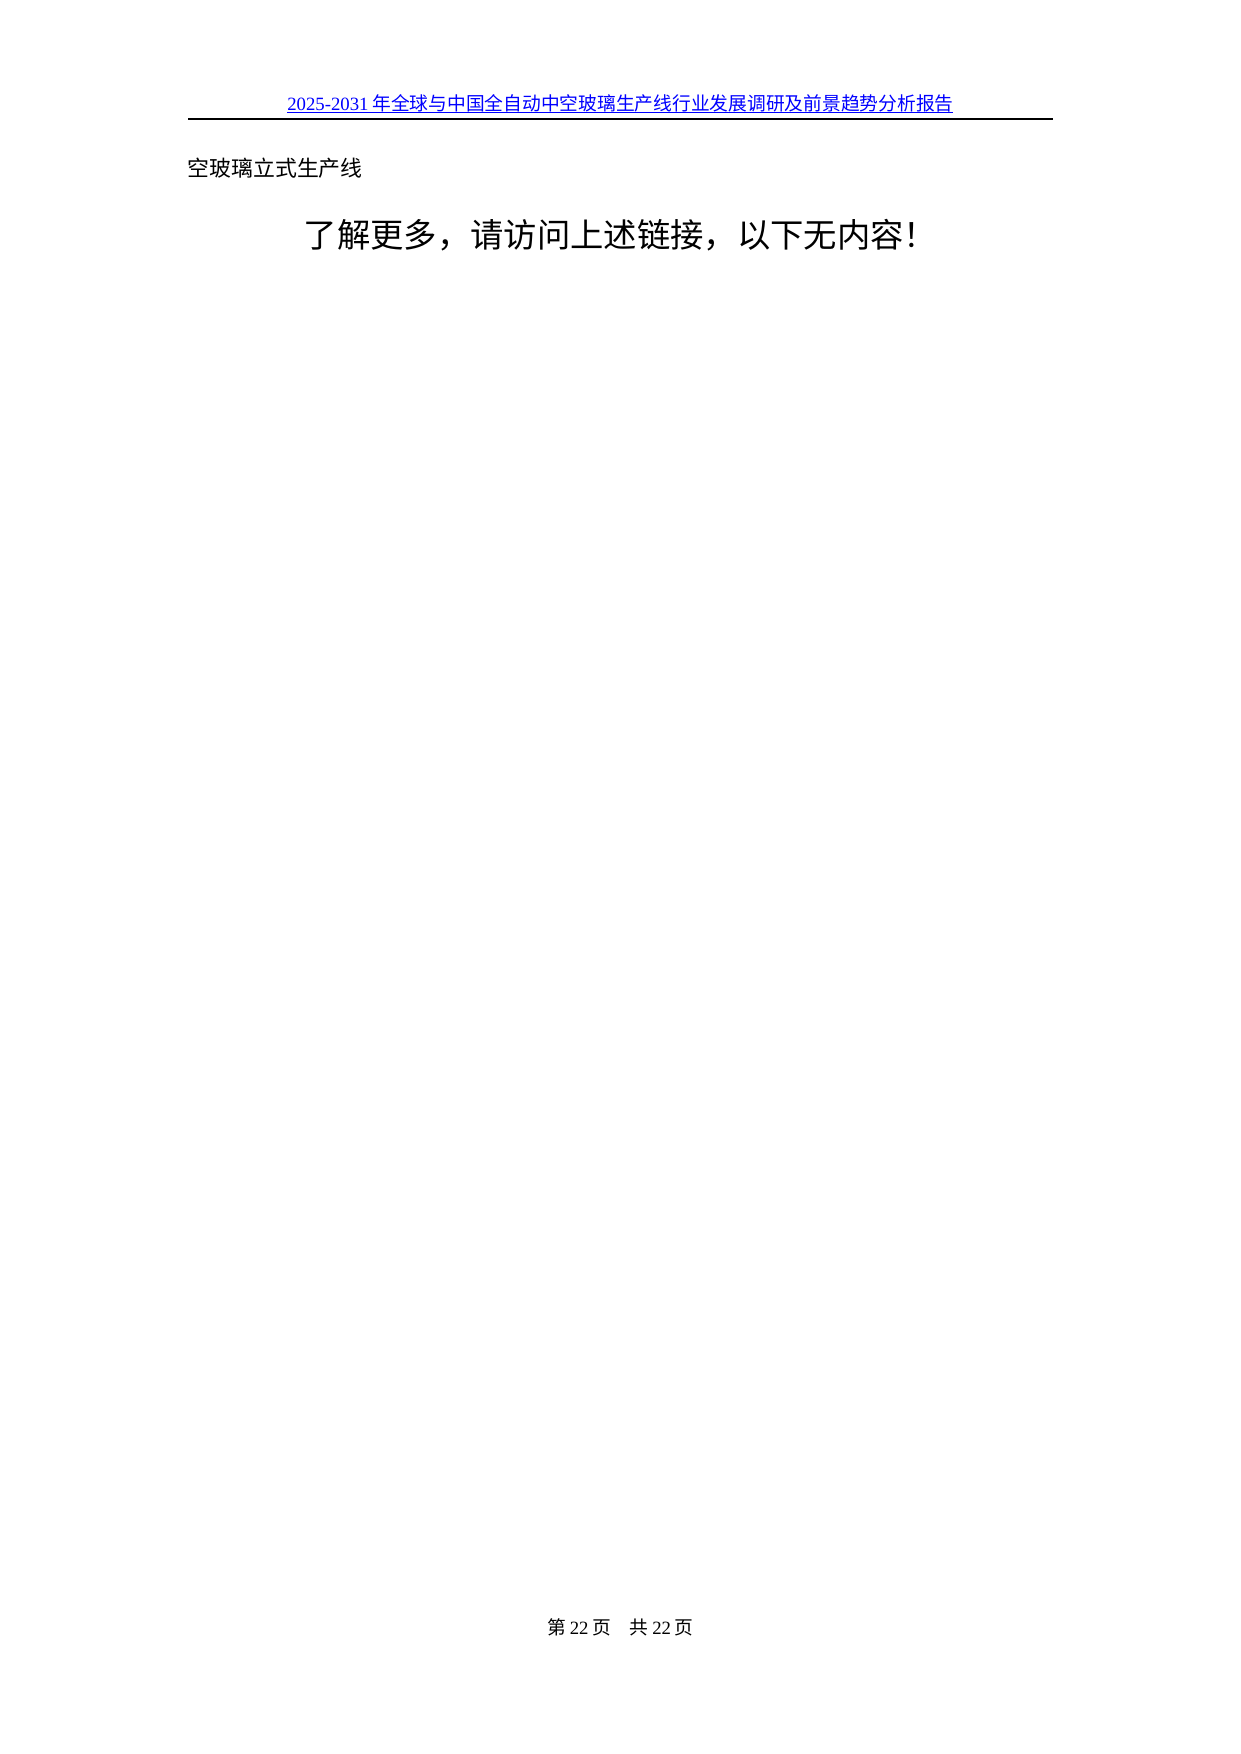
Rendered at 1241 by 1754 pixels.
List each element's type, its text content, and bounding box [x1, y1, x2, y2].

title 了解更多，请访问上述链接，以下无内容！ [187, 200, 1053, 265]
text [187, 150, 1053, 183]
